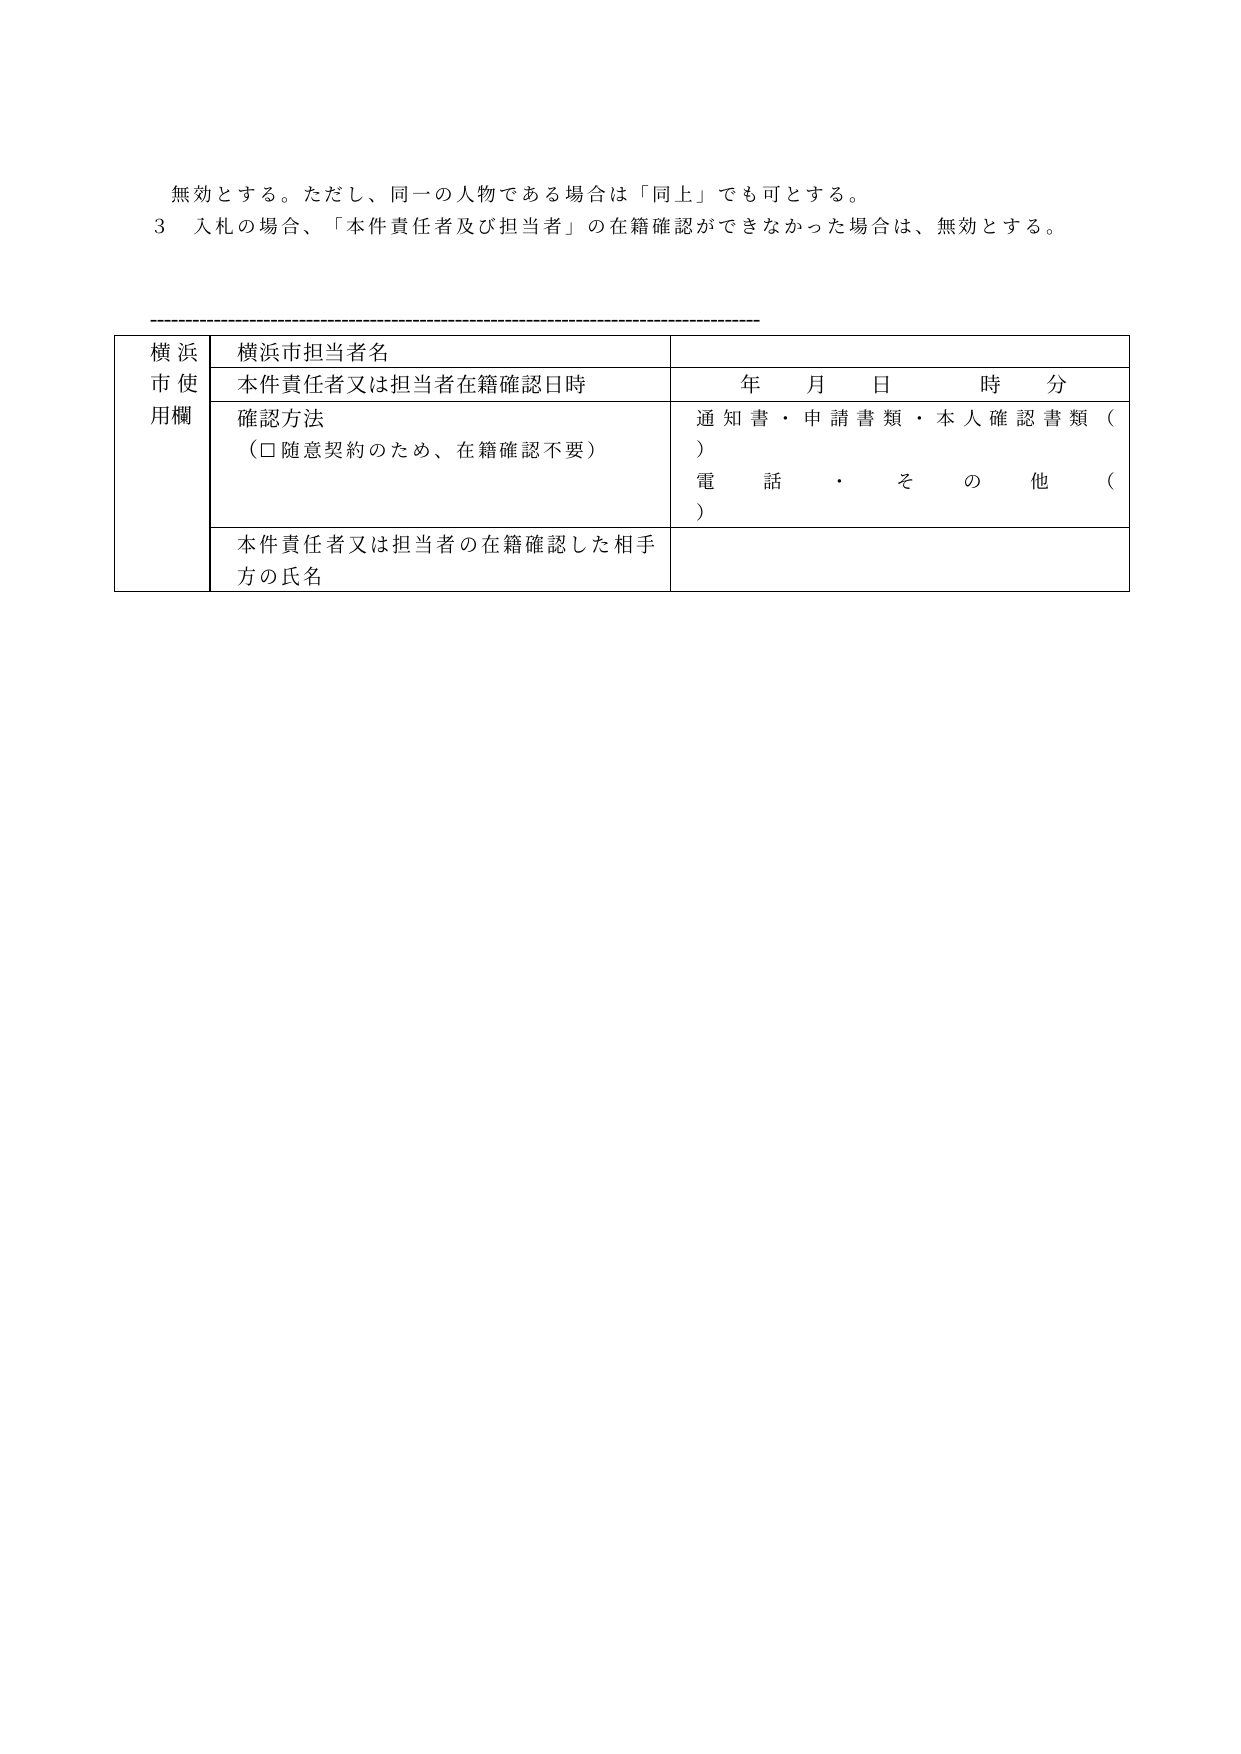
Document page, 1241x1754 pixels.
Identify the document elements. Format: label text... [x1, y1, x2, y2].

table_cell 年 月 日 時 分 [671, 368, 1129, 401]
text -------------------------------------------------------------------------------------- [150, 303, 1090, 335]
table_header 横浜市担当者名 [211, 336, 670, 367]
table_cell 通知書・申請書類・本人確認書類（ ） 電話・その他（ ） [671, 402, 1129, 527]
table_cell 本件責任者又は担当者の在籍確認した相手方の氏名 [211, 528, 670, 591]
table_cell 本件責任者又は担当者在籍確認日時 [211, 368, 670, 401]
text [150, 178, 1090, 209]
table_cell [671, 528, 1129, 591]
table_header [671, 336, 1129, 367]
table_header 横浜市使用欄 [115, 336, 209, 591]
text ３ 入札の場合、「本件責任者及び担当者」の在籍確認ができなかった場合は、無効とする。 [150, 209, 1090, 241]
table_cell 確認方法 （随意契約のため、在籍確認不要） [211, 402, 670, 527]
